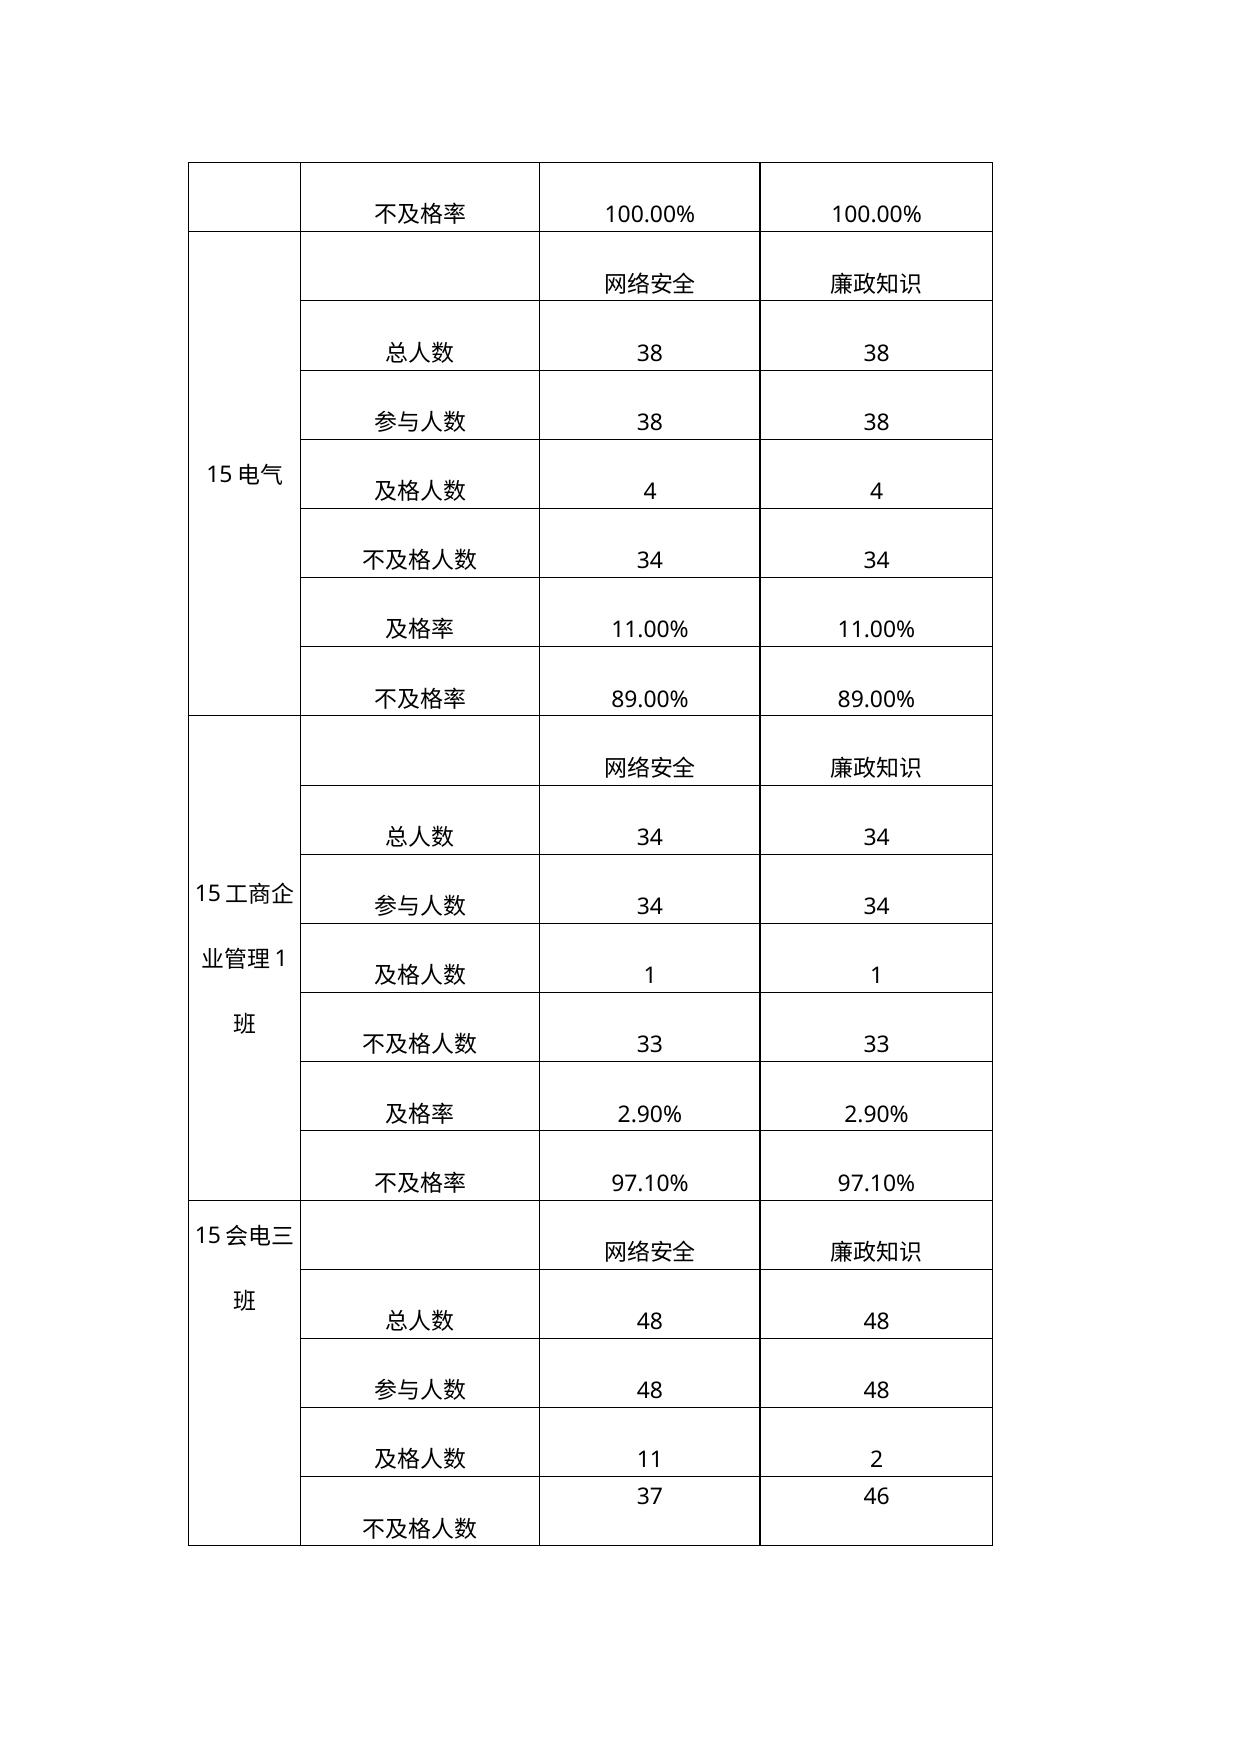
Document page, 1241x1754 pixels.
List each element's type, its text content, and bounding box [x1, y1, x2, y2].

table_cell 48 [540, 1270, 759, 1338]
table_cell 15工商企业管理1班 [189, 716, 300, 1199]
table_cell 38 [761, 371, 992, 439]
table_cell 97.10% [540, 1131, 759, 1199]
table_cell 4 [540, 440, 759, 508]
table_cell 15电气 [189, 232, 300, 715]
table_cell [301, 1201, 539, 1269]
table_cell 总人数 [301, 301, 539, 369]
table_cell 总人数 [301, 1270, 539, 1338]
table_cell 34 [540, 786, 759, 854]
table_cell 89.00% [540, 647, 759, 715]
table_cell 网络安全 [540, 1201, 759, 1269]
table_cell 38 [540, 371, 759, 439]
table_cell 不及格人数 [301, 993, 539, 1061]
table_cell 不及格率 [301, 163, 539, 231]
table_cell 及格人数 [301, 1408, 539, 1476]
table_cell 46 [761, 1477, 992, 1545]
table_cell 38 [540, 301, 759, 369]
table_cell 廉政知识 [761, 232, 992, 300]
table_cell 4 [761, 440, 992, 508]
table_cell 廉政知识 [761, 716, 992, 784]
table_cell 34 [761, 509, 992, 577]
table_cell 48 [761, 1270, 992, 1338]
table_cell 2.90% [540, 1062, 759, 1130]
table_cell 廉政知识 [761, 1201, 992, 1269]
table_cell 97.10% [761, 1131, 992, 1199]
table_cell 参与人数 [301, 371, 539, 439]
table_cell 及格人数 [301, 924, 539, 992]
table_cell 34 [761, 786, 992, 854]
table_cell 1 [761, 924, 992, 992]
table_cell 11.00% [540, 578, 759, 646]
table_cell 11.00% [761, 578, 992, 646]
table_cell 34 [761, 855, 992, 923]
table_cell 参与人数 [301, 1339, 539, 1407]
table_cell 不及格率 [301, 1131, 539, 1199]
table_cell 及格率 [301, 578, 539, 646]
table_cell 网络安全 [540, 232, 759, 300]
table_cell 网络安全 [540, 716, 759, 784]
table_cell 参与人数 [301, 855, 539, 923]
table_cell 48 [761, 1339, 992, 1407]
table_cell 89.00% [761, 647, 992, 715]
table_cell 2.90% [761, 1062, 992, 1130]
table_cell [301, 716, 539, 784]
table_cell 34 [540, 509, 759, 577]
table_cell 不及格人数 [301, 509, 539, 577]
table_cell 15会电三班 [189, 1201, 300, 1545]
table_cell 100.00% [761, 163, 992, 231]
table_cell 100.00% [540, 163, 759, 231]
table_cell 及格人数 [301, 440, 539, 508]
table_cell 33 [540, 993, 759, 1061]
table_cell [301, 232, 539, 300]
table_cell 48 [540, 1339, 759, 1407]
table_cell 2 [761, 1408, 992, 1476]
table_cell 总人数 [301, 786, 539, 854]
table_cell 11 [540, 1408, 759, 1476]
table_cell 34 [540, 855, 759, 923]
table_cell 不及格人数 [301, 1477, 539, 1545]
table_cell 及格率 [301, 1062, 539, 1130]
table_cell 33 [761, 993, 992, 1061]
table_cell 1 [540, 924, 759, 992]
table_cell 37 [540, 1477, 759, 1545]
table_cell 38 [761, 301, 992, 369]
table_cell 不及格率 [301, 647, 539, 715]
